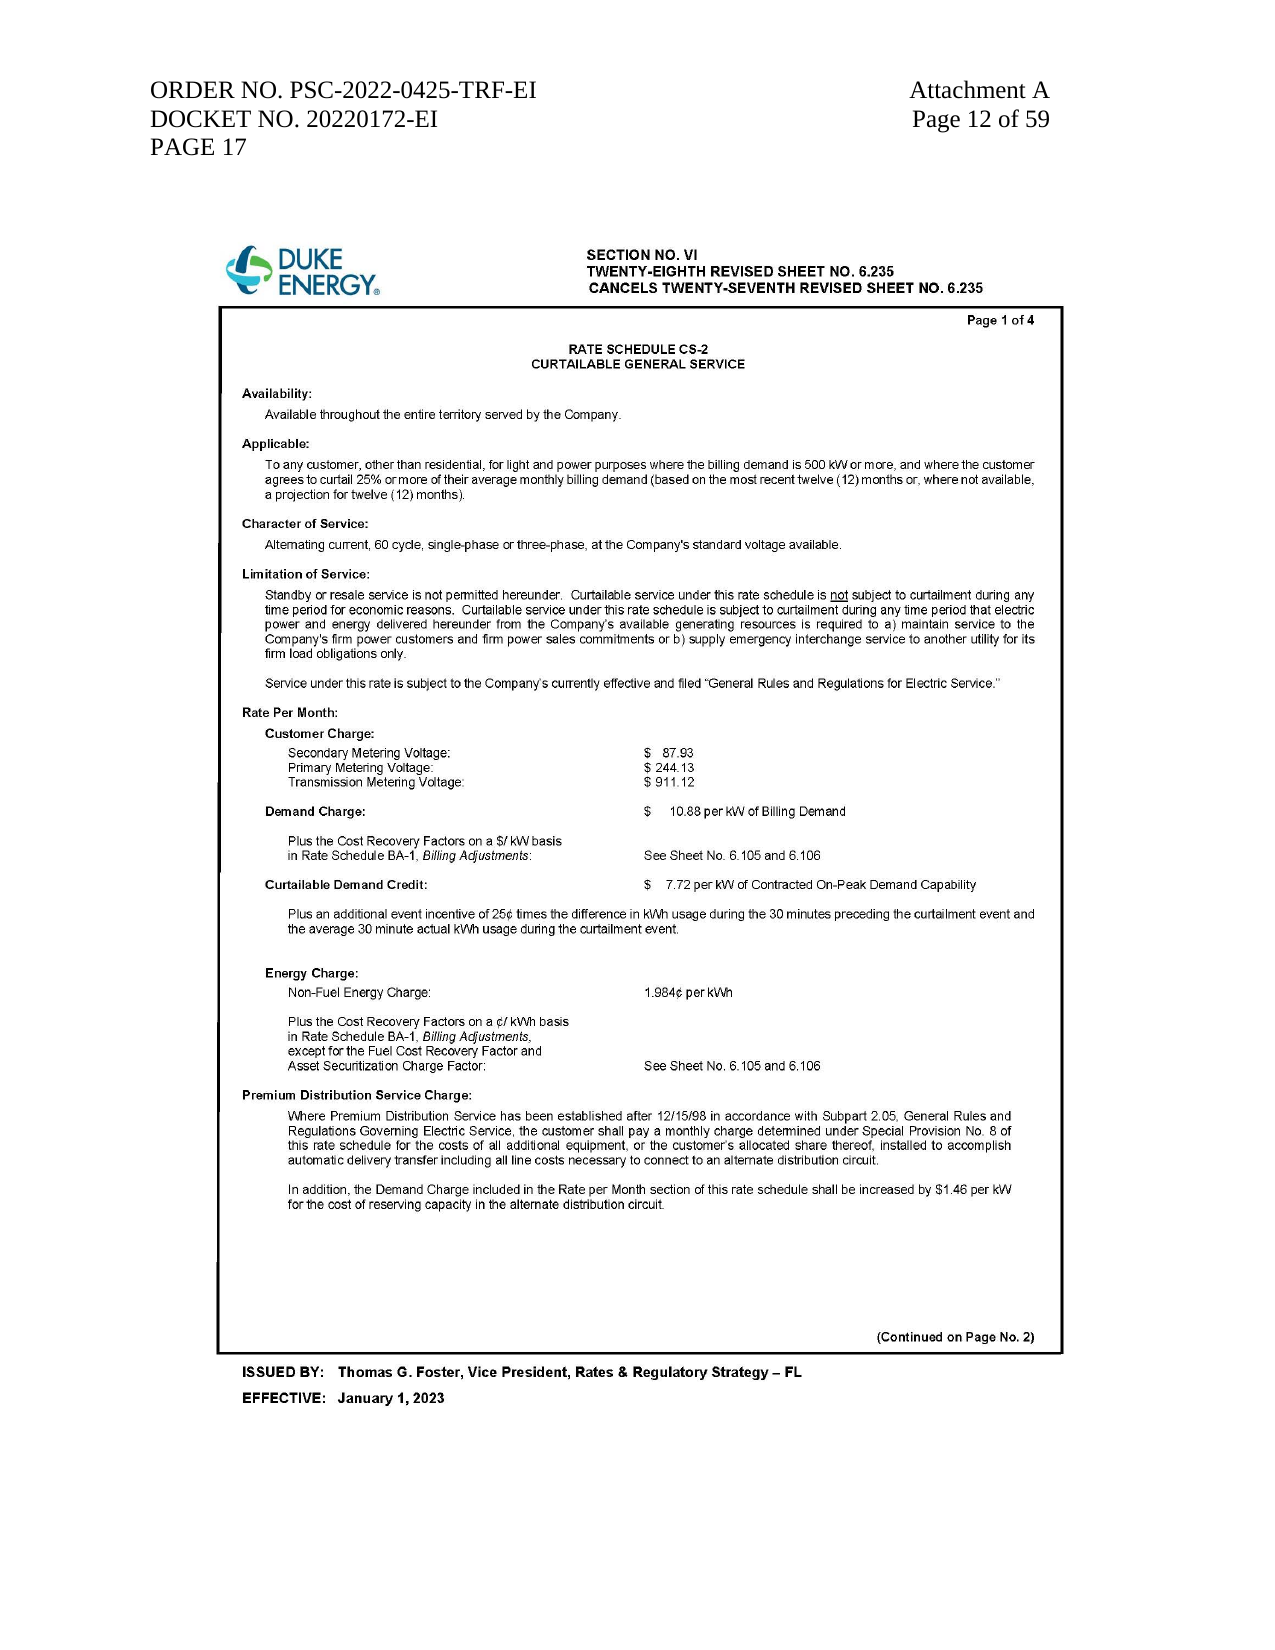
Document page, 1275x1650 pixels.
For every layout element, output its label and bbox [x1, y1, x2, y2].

picture [150, 190, 1125, 1452]
